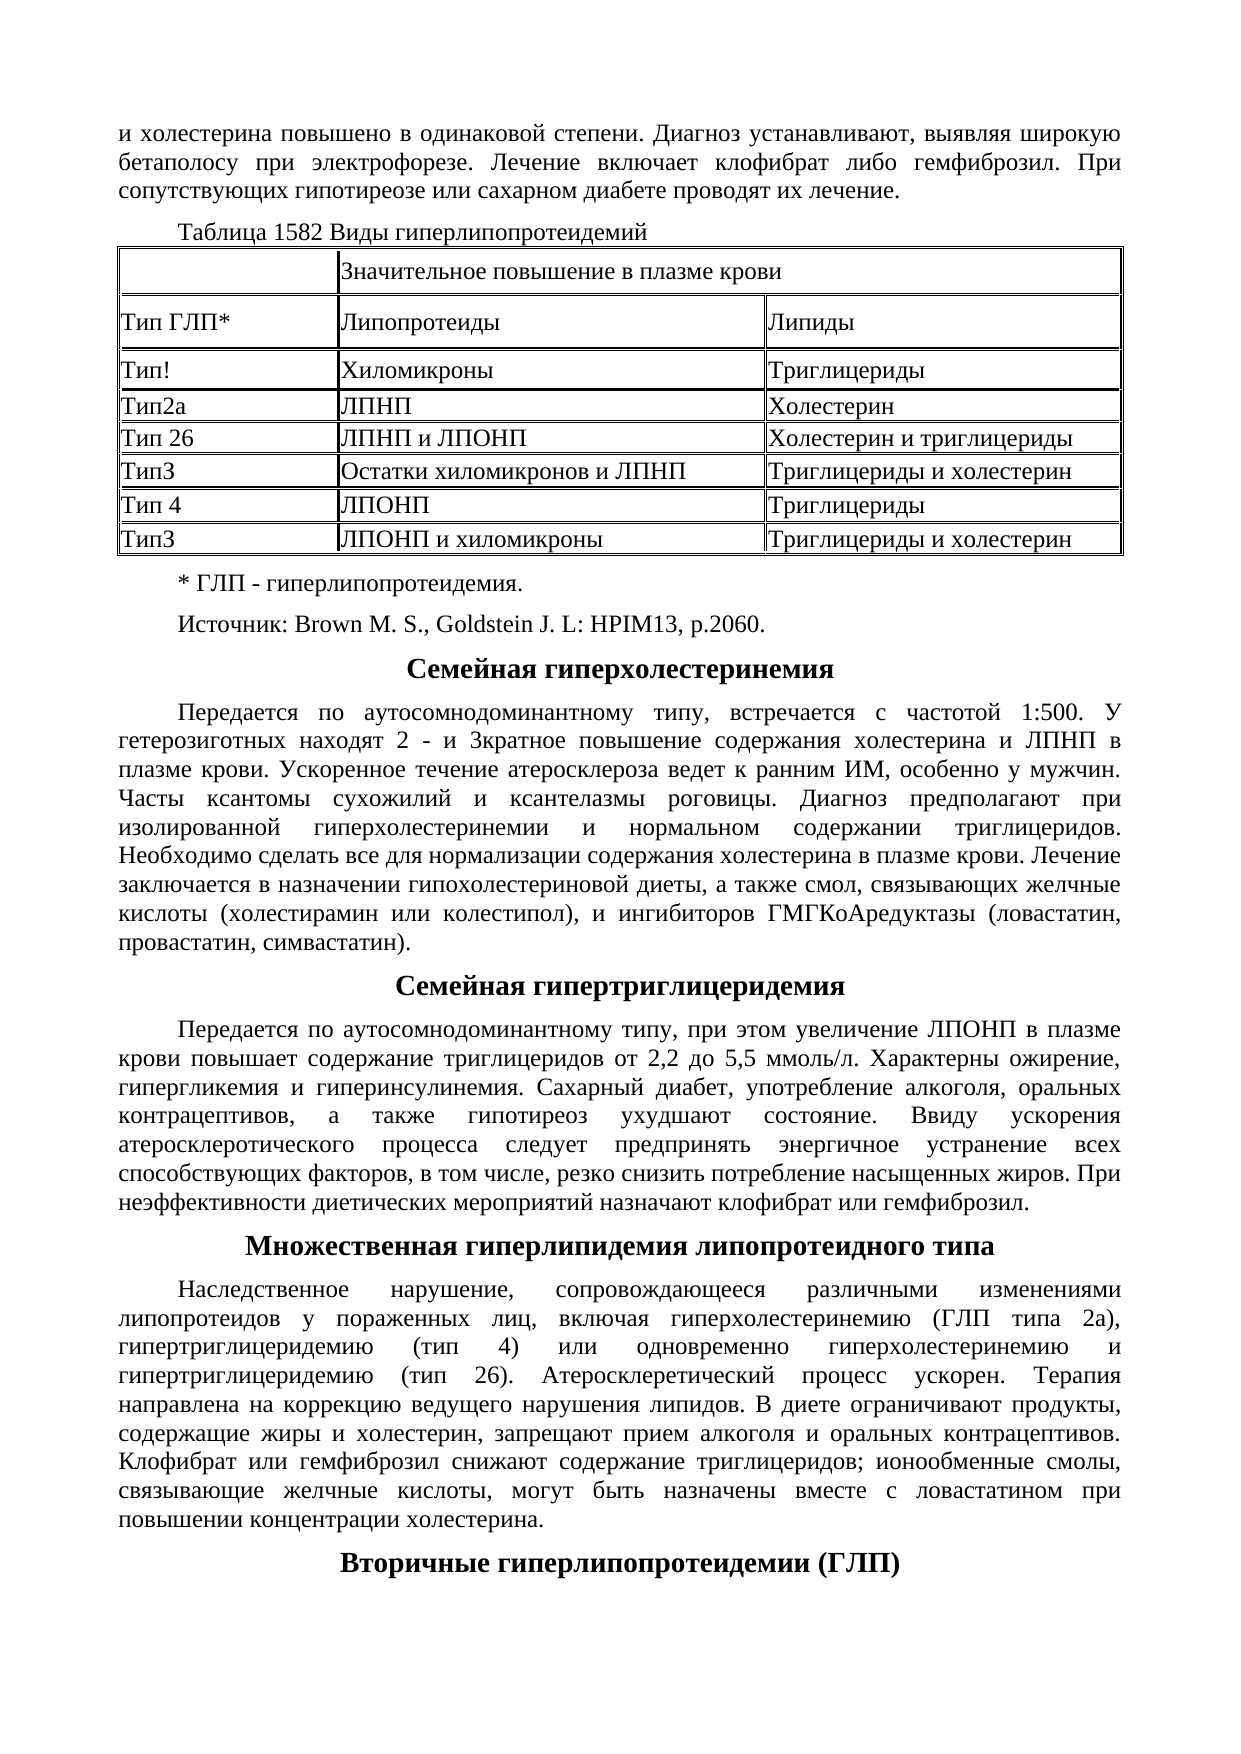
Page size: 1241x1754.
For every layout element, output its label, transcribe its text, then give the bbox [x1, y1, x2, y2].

table_cell ТипЗ [118, 521, 338, 552]
table_cell Тип2а [118, 388, 337, 420]
text Таблица 1582 Виды гиперлипопротеидемий [118, 217, 1122, 246]
table_cell Хиломикроны [340, 351, 764, 388]
text Семейная гипертриглицеридемия [118, 968, 1122, 1002]
table_cell Триглицериды и холестерин [766, 452, 1122, 486]
table_header Значительное повышение в плазме крови [338, 249, 1120, 292]
table_cell Триглицериды [767, 486, 1121, 521]
text Передается по аутосомнодоминантному типу, при этом увеличение ЛПОНП в плазме крови повышает содержание триглицеридов от 2,2 до 5,5 ммоль/л. Характерны ожирение, гипергликемия и гиперинсулинемия. Сахарный диабет, употребление алкоголя, оральных контрацептивов, а также гипотиреоз ухудшают состояние. Ввиду ускорения атеросклеротического процесса следует предпринять энергичное устранение всех способствующих факторов, в том числе, резко снизить потребление насыщенных жиров. При неэффективности диетических мероприятий назначают клофибрат или гемфиброзил. [118, 1014, 1122, 1215]
table_cell ЛПОНП [340, 490, 764, 521]
table_cell Липиды [767, 293, 1121, 347]
text * ГЛП - гиперлипопротеидемия. [118, 568, 1122, 597]
text Передается по аутосомнодоминантному типу, встречается с частотой 1:500. У гетерозиготных находят 2 - и 3кратное повышение содержания холестерина и ЛПНП в плазме крови. Ускоренное течение атеросклероза ведет к ранним ИМ, особенно у мужчин. Часты ксантомы сухожилий и ксантелазмы роговицы. Диагноз предполагают при изолированной гиперхолестеринемии и нормальном содержании триглицеридов. Необходимо сделать все для нормализации содержания холестерина в плазме крови. Лечение заключается в назначении гипохолестериновой диеты, а также смол, связывающих желчные кислоты (холестирамин или колестипол), и ингибиторов ГМГКоАредуктазы (ловастатин, провастатин, симвастатин). [118, 697, 1122, 956]
table_cell Триглицериды и холестерин [766, 521, 1122, 552]
text Вторичные гиперлипопротеидемии (ГЛП) [118, 1545, 1122, 1579]
table_cell ЛПНП и ЛПОНП [340, 423, 764, 452]
table_cell Тип 26 [118, 420, 338, 452]
table_cell Холестерин [767, 388, 1122, 420]
table_cell Холестерин и триглицериды [766, 420, 1122, 452]
table_cell Триглицериды [767, 347, 1121, 388]
table_cell ТипЗ [118, 452, 338, 486]
table_cell Остатки хиломикронов и ЛПНП [340, 455, 764, 486]
table_header [120, 249, 338, 292]
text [118, 118, 1122, 204]
text Множественная гиперлипидемия липопротеидного типа [118, 1228, 1122, 1261]
table_cell ЛПНП [340, 391, 764, 420]
text Наследственное нарушение, сопровождающееся различными изменениями липопротеидов у пораженных лиц, включая гиперхолестеринемию (ГЛП типа 2а), гипертриглицеридемию (тип 4) или одновременно гиперхолестеринемию и гипертриглицеридемию (тип 26). Атеросклеретический процесс ускорен. Терапия направлена на коррекцию ведущего нарушения липидов. В диете ограничивают продукты, содержащие жиры и холестерин, запрещают прием алкоголя и оральных контрацептивов. Клофибрат или гемфиброзил снижают содержание триглицеридов; ионообменные смолы, связывающие желчные кислоты, могут быть назначены вместе с ловастатином при повышении концентрации холестерина. [118, 1274, 1122, 1533]
text Источник: Brown M. S., Goldstein J. L: HPIM13, р.2060. [118, 609, 1122, 638]
table_cell Тип ГЛП* [120, 293, 337, 347]
table_cell Липопротеиды [340, 296, 764, 347]
table_cell Тип! [120, 347, 337, 388]
text Семейная гиперхолестеринемия [118, 651, 1122, 684]
table_cell Тип 4 [120, 486, 337, 521]
table_cell ЛПОНП и хиломикроны [338, 524, 766, 552]
